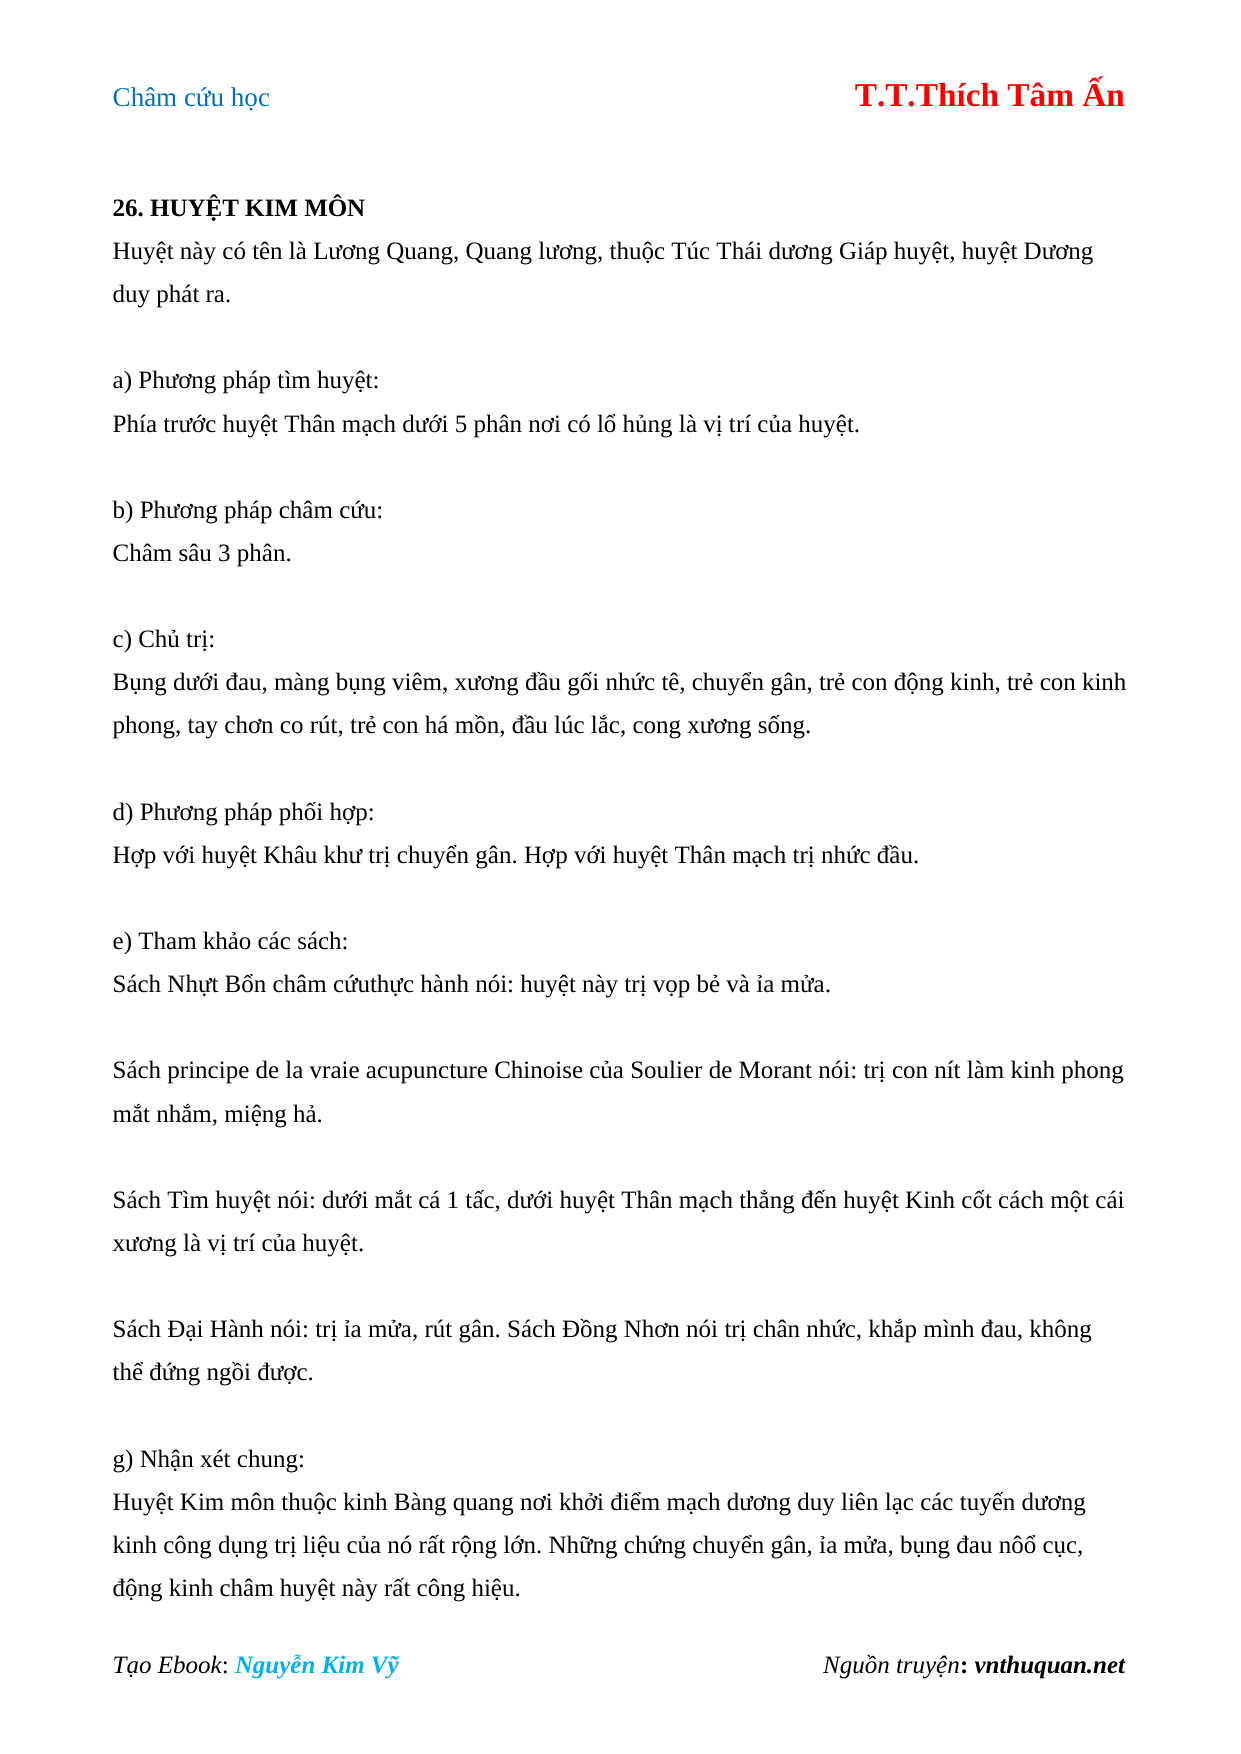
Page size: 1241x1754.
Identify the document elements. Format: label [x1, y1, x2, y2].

text [112, 150, 1128, 1602]
